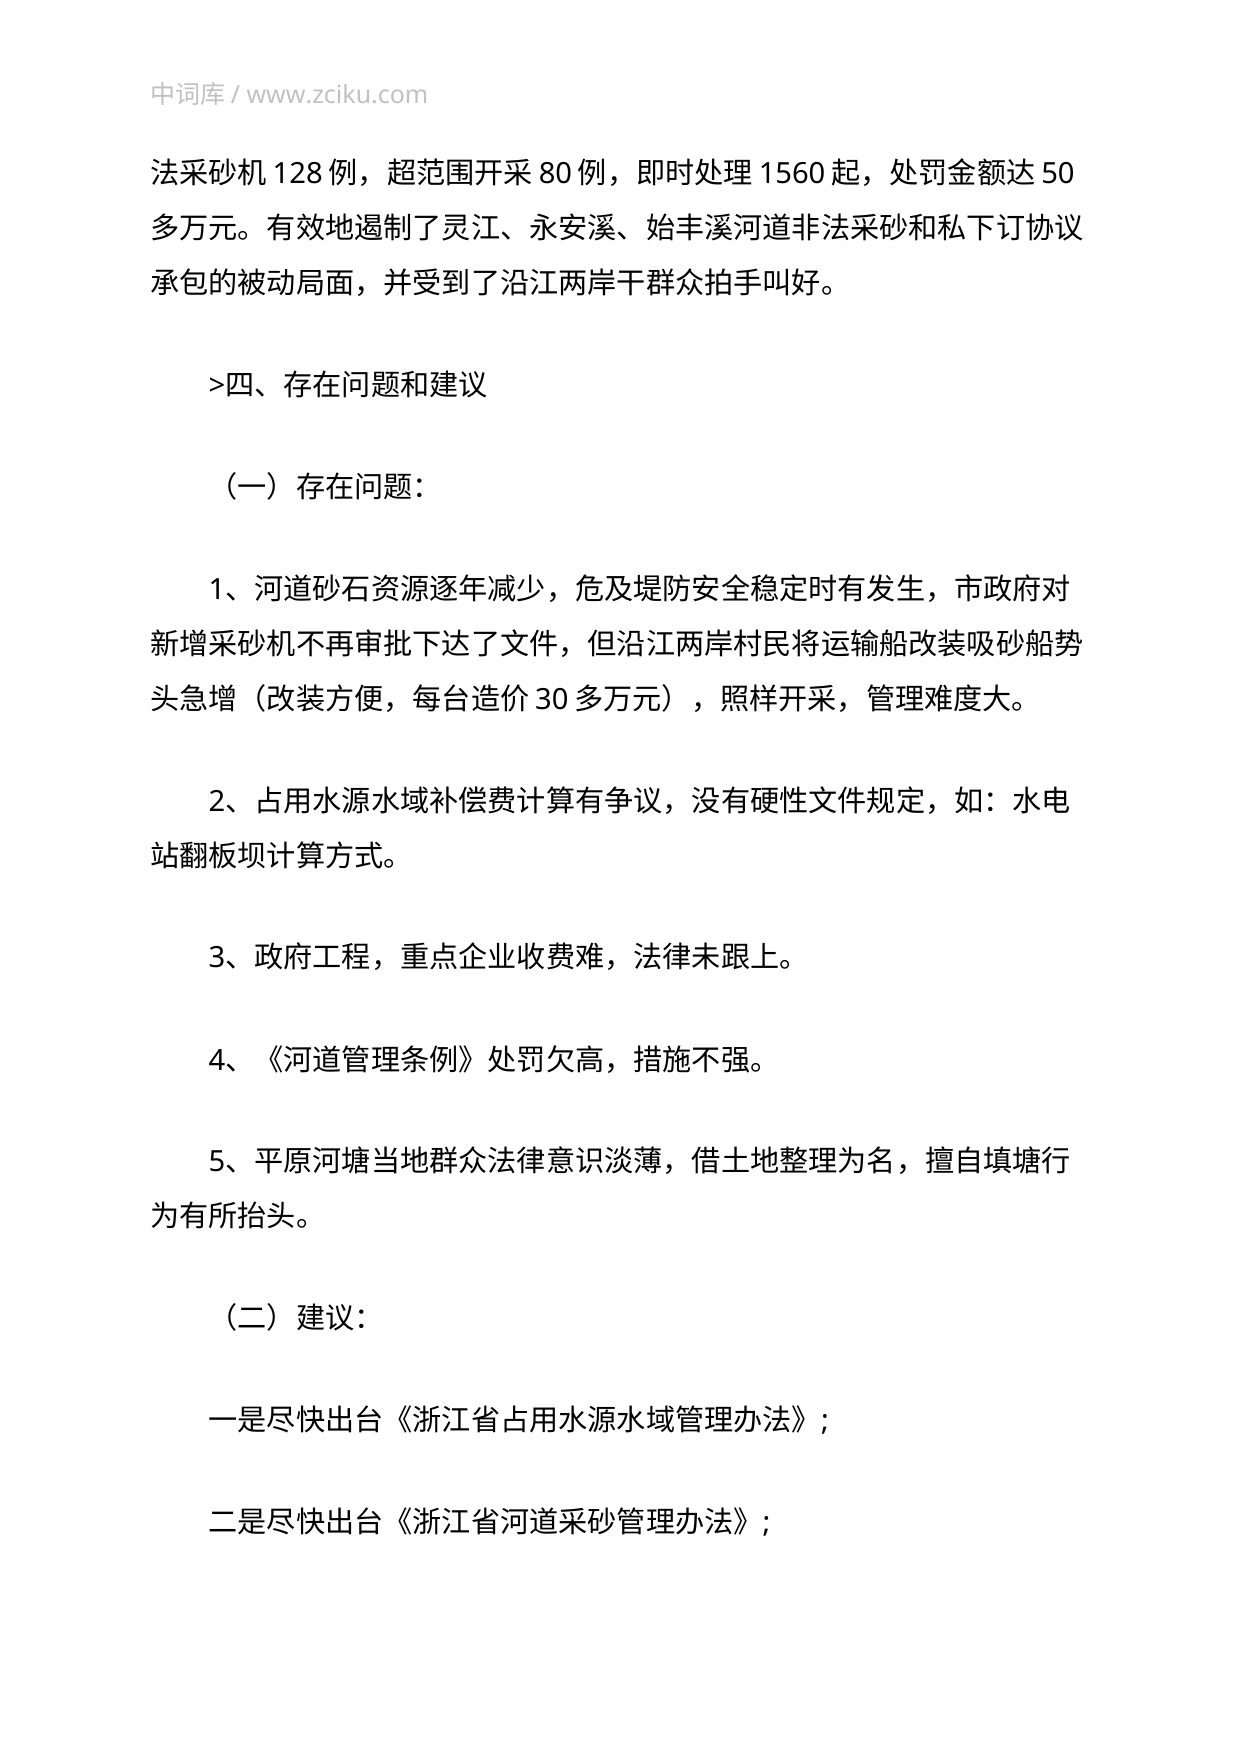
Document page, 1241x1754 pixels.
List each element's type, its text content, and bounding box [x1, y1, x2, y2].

text 4、《河道管理条例》处罚欠高，措施不强。 [150, 1036, 1090, 1078]
text 5、平原河塘当地群众法律意识淡薄，借土地整理为名，擅自填塘行为有所抬头。 [150, 1138, 1090, 1235]
text 1、河道砂石资源逐年减少，危及堤防安全稳定时有发生，市政府对新增采砂机不再审批下达了文件，但沿江两岸村民将运输船改装吸砂船势头急增（改装方便，每台造价30多万元），照样开采，管理难度大。 [150, 565, 1090, 718]
text （二）建议： [150, 1295, 1090, 1337]
text >四、存在问题和建议 [150, 362, 1090, 404]
text （一）存在问题： [150, 464, 1090, 506]
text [150, 150, 1090, 302]
text 二是尽快出台《浙江省河道采砂管理办法》; [150, 1498, 1090, 1541]
text 3、政府工程，重点企业收费难，法律未跟上。 [150, 934, 1090, 976]
text 一是尽快出台《浙江省占用水源水域管理办法》; [150, 1397, 1090, 1439]
text 2、占用水源水域补偿费计算有争议，没有硬性文件规定，如：水电站翻板坝计算方式。 [150, 777, 1090, 874]
